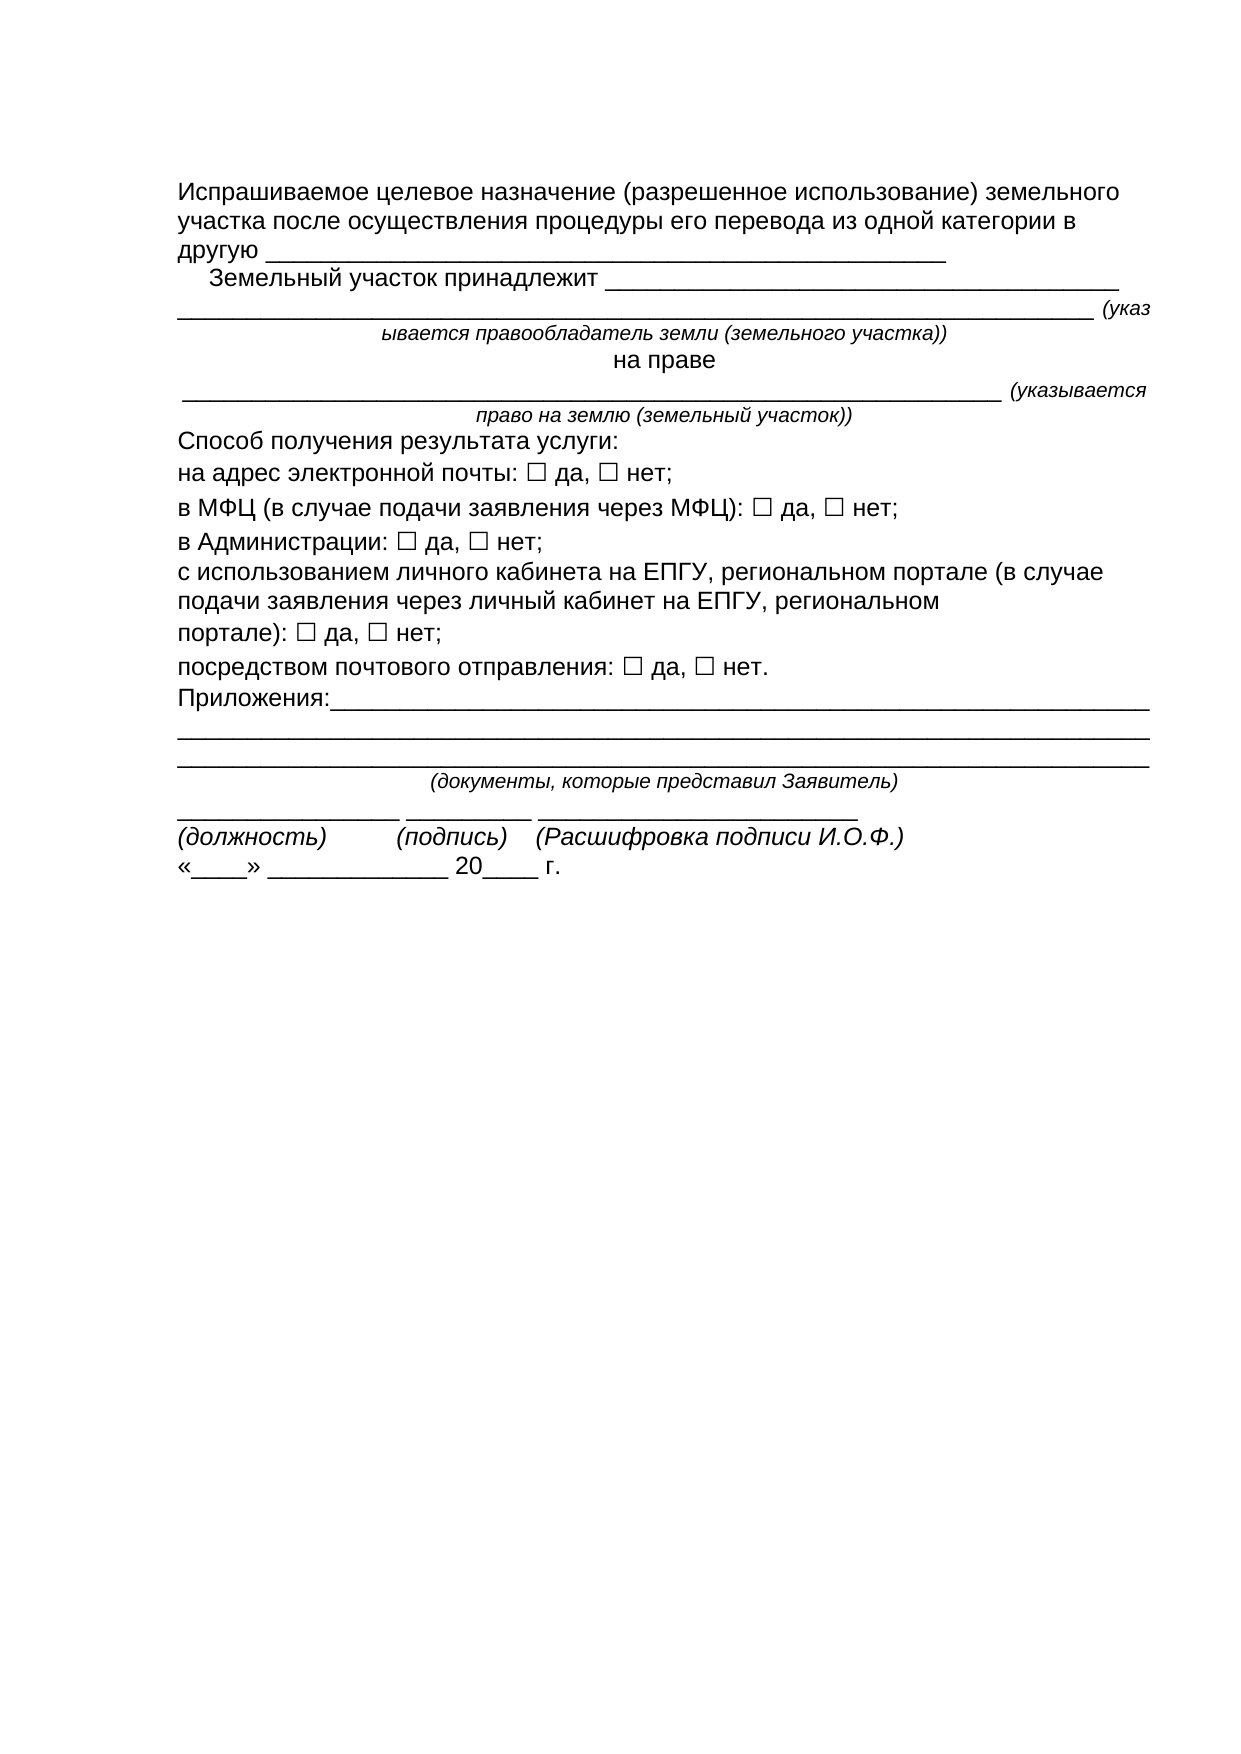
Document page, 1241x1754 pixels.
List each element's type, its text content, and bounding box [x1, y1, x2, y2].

text Приложения:___________________________________________________________ [177, 683, 1152, 712]
text ________________ _________ _______________________ [177, 793, 1152, 822]
text с использованием личного кабинета на ЕПГУ, региональном портале (в случае подачи заявления через личный кабинет на ЕПГУ, региональном портале): ☐ да, ☐ нет; [177, 557, 1152, 649]
text в МФЦ (в случае подачи заявления через МФЦ): ☐ да, ☐ нет; [177, 489, 1152, 523]
text (должность) (подпись) (Расшифровка подписи И.О.Ф.) [177, 822, 1152, 851]
text Испрашиваемое целевое назначение (разрешенное использование) земельного участка после осуществления процедуры его перевода из одной категории в другую _________________________________________________ [177, 177, 1152, 263]
text ____________________________________________________________________________________________________________________________________________ (документы, которые представил Заявитель) [177, 712, 1152, 793]
text в Администрации: ☐ да, ☐ нет; [177, 523, 1152, 557]
text Земельный участок принадлежит _____________________________________ __________________________________________________________________ (указывается правообладатель земли (земельного участка)) [177, 263, 1152, 345]
text «____» _____________ 20____ г. [177, 851, 1152, 879]
text посредством почтового отправления: ☐ да, ☐ нет. [177, 649, 1152, 683]
text на адрес электронной почты: ☐ да, ☐ нет; [177, 455, 1152, 489]
text на праве ___________________________________________________________ (указывается право на землю (земельный участок)) [177, 345, 1152, 426]
text Способ получения результата услуги: [177, 426, 1152, 455]
